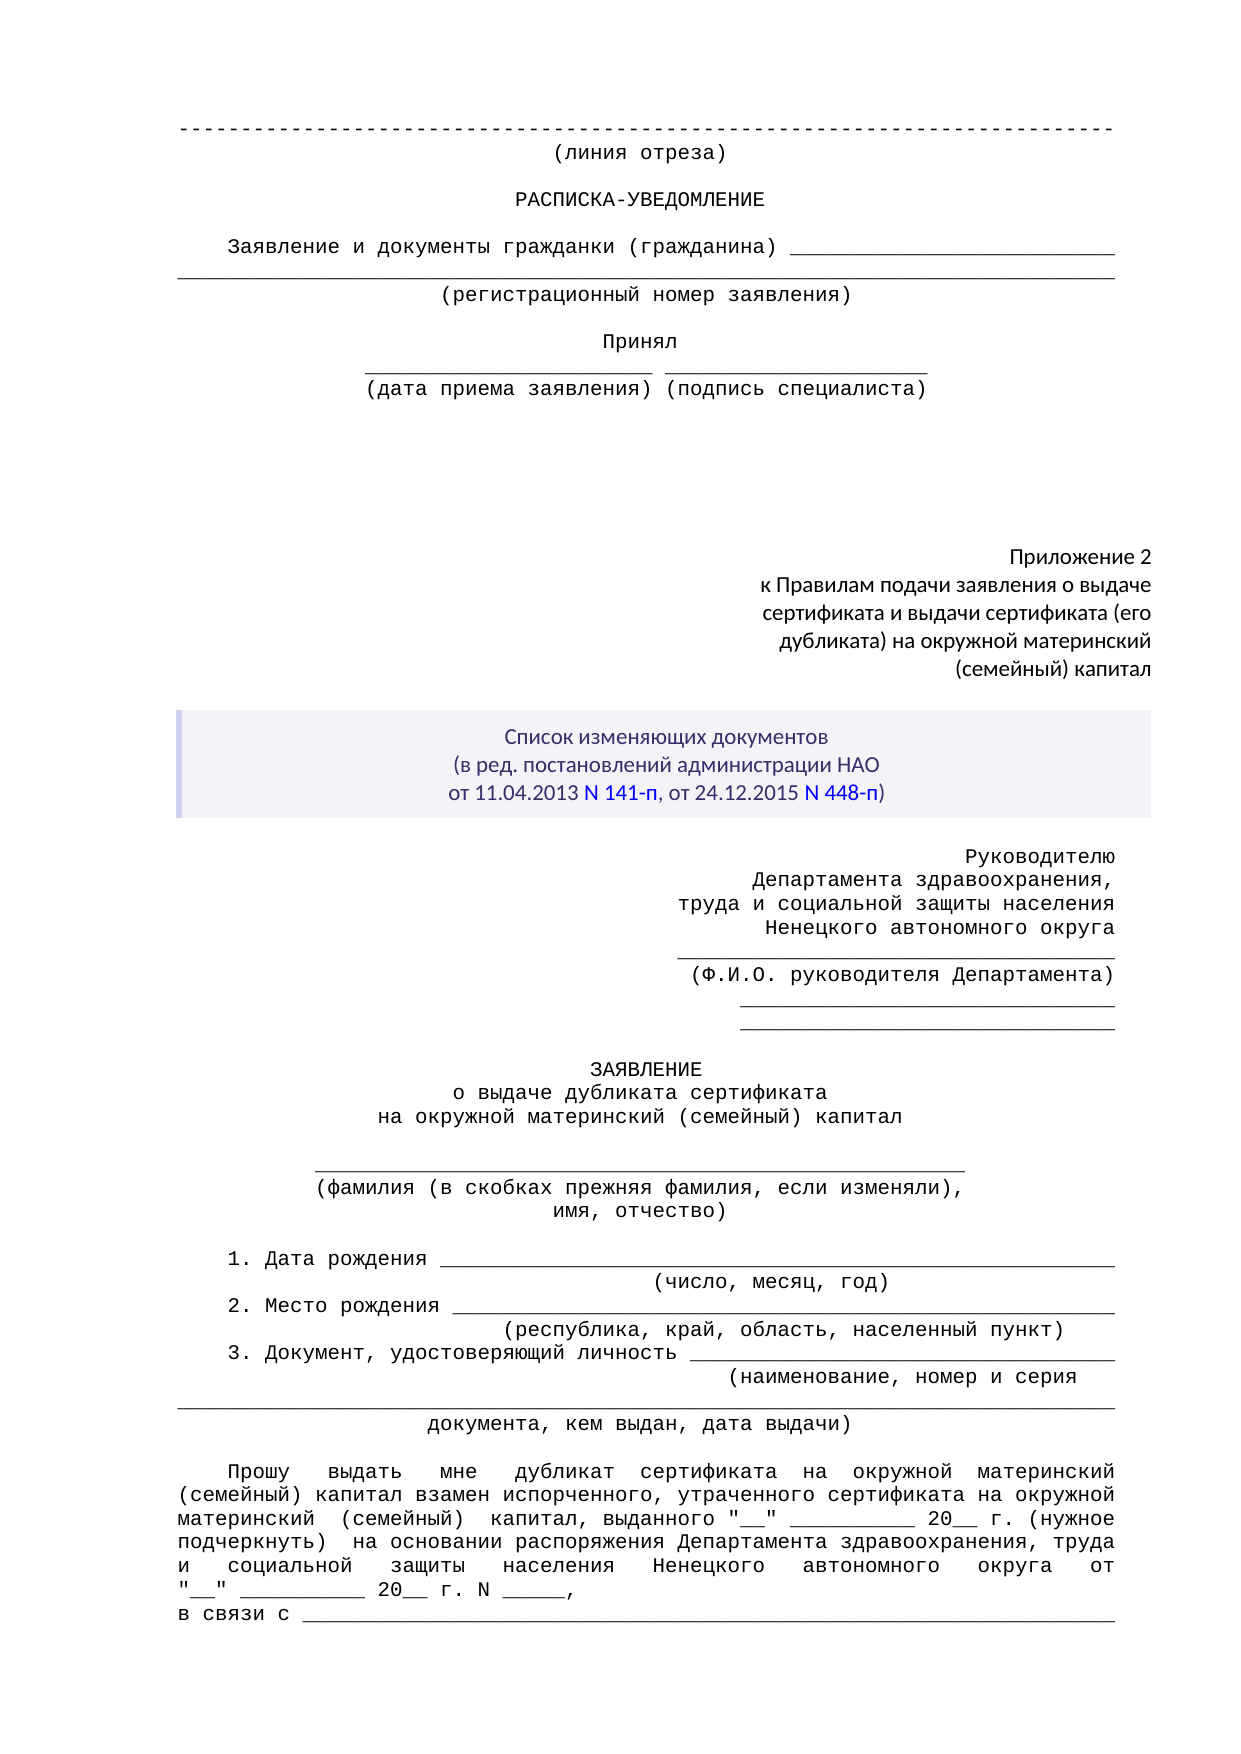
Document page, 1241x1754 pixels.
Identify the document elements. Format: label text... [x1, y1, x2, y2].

text (республика, край, область, населенный пункт) [177, 1319, 1152, 1342]
text (Ф.И.О. руководителя Департамента) [177, 964, 1152, 988]
text Приложение 2 [177, 542, 1152, 570]
text РАСПИСКА-УВЕДОМЛЕНИЕ [177, 189, 1152, 213]
text "__" __________ 20__ г. N _____, [177, 1579, 1152, 1602]
text и социальной защиты населения Ненецкого автономного округа от [177, 1555, 1152, 1579]
text ____________________________________________________ [177, 1153, 1152, 1177]
text (семейный) капитал [177, 654, 1152, 682]
text документа, кем выдан, дата выдачи) [177, 1413, 1152, 1437]
text к Правилам подачи заявления о выдаче [177, 570, 1152, 598]
text ___________________________________________________________________________ [177, 260, 1152, 284]
text ______________________________ [177, 988, 1152, 1011]
text 1. Дата рождения ______________________________________________________ [177, 1248, 1152, 1271]
text сертификата и выдачи сертификата (его [177, 598, 1152, 626]
text о выдаче дубликата сертификата [177, 1082, 1152, 1106]
text (фамилия (в скобках прежняя фамилия, если изменяли), [177, 1177, 1152, 1201]
text Департамента здравоохранения, [177, 869, 1152, 893]
text ______________________________ [177, 1011, 1152, 1035]
text ___________________________________ [177, 940, 1152, 964]
text Принял [177, 331, 1152, 354]
text (наименование, номер и серия [177, 1366, 1152, 1390]
text (число, месяц, год) [177, 1271, 1152, 1295]
text (дата приема заявления) (подпись специалиста) [177, 378, 1152, 402]
text ___________________________________________________________________________ [177, 1390, 1152, 1413]
text материнский (семейный) капитал, выданного "__" __________ 20__ г. (нужное [177, 1508, 1152, 1532]
text Руководителю [177, 846, 1152, 869]
text Заявление и документы гражданки (гражданина) __________________________ [177, 236, 1152, 260]
text 2. Место рождения _____________________________________________________ [177, 1295, 1152, 1319]
text --------------------------------------------------------------------------- [177, 118, 1152, 142]
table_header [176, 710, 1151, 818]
text на окружной материнский (семейный) капитал [177, 1106, 1152, 1129]
text _______________________ _____________________ [177, 354, 1152, 378]
text Ненецкого автономного округа [177, 917, 1152, 940]
text подчеркнуть) на основании распоряжения Департамента здравоохранения, труда [177, 1532, 1152, 1555]
text 3. Документ, удостоверяющий личность __________________________________ [177, 1342, 1152, 1366]
text (регистрационный номер заявления) [177, 284, 1152, 307]
text (линия отреза) [177, 142, 1152, 165]
text имя, отчество) [177, 1201, 1152, 1224]
text в связи с _________________________________________________________________ [177, 1602, 1152, 1626]
text труда и социальной защиты населения [177, 893, 1152, 917]
text Прошу выдать мне дубликат сертификата на окружной материнский [177, 1461, 1152, 1484]
text дубликата) на окружной материнский [177, 626, 1152, 654]
text (семейный) капитал взамен испорченного, утраченного сертификата на окружной [177, 1484, 1152, 1508]
text ЗАЯВЛЕНИЕ [177, 1059, 1152, 1082]
